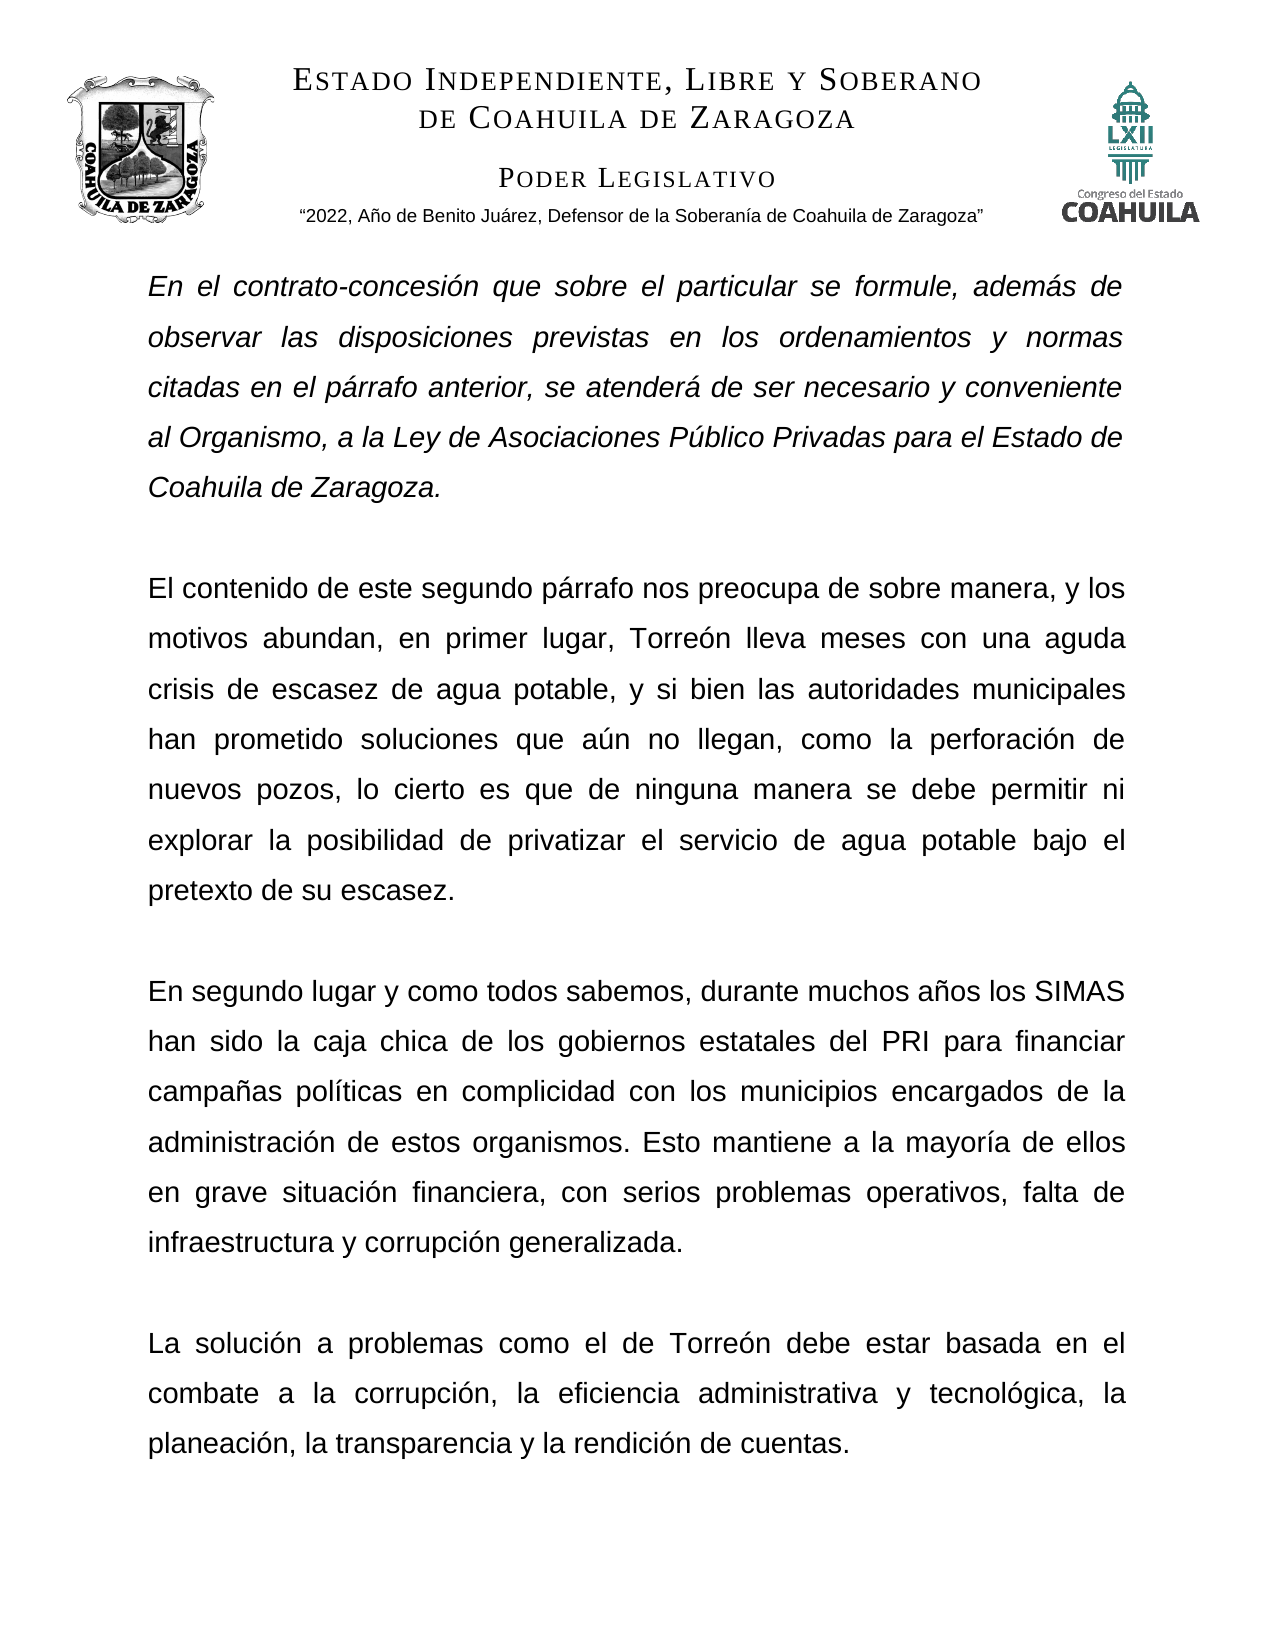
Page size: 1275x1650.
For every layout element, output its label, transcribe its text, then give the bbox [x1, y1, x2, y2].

text En segundo lugar y como todos sabemos, durante muchos años los SIMAS han sido la caja chica de los gobiernos estatales del PRI para financiar campañas políticas en complicidad con los municipios encargados de la administración de estos organismos. Esto mantiene a la mayoría de ellos en grave situación financiera, con serios problemas operativos, falta de infraestructura y corrupción generalizada. [148, 974, 1127, 1259]
text El contenido de este segundo párrafo nos preocupa de sobre manera, y los motivos abundan, en primer lugar, Torreón lleva meses con una aguda crisis de escasez de agua potable, y si bien las autoridades municipales han prometido soluciones que aún no llegan, como la perforación de nuevos pozos, lo cierto es que de ninguna manera se debe permitir ni explorar la posibilidad de privatizar el servicio de agua potable bajo el pretexto de su escasez. [148, 571, 1127, 907]
text La solución a problemas como el de Torreón debe estar basada en el combate a la corrupción, la eficiencia administrativa y tecnológica, la planeación, la transparencia y la rendición de cuentas. [148, 1326, 1127, 1460]
text En el contrato-concesión que sobre el particular se formule, además de observar las disposiciones previstas en los ordenamientos y normas citadas en el párrafo anterior, se atenderá de ser necesario y conveniente al Organismo, a la Ley de Asociaciones Público Privadas para el Estado de Coahuila de Zaragoza. [148, 269, 1127, 504]
picture [66, 76, 215, 223]
picture [1052, 66, 1212, 234]
